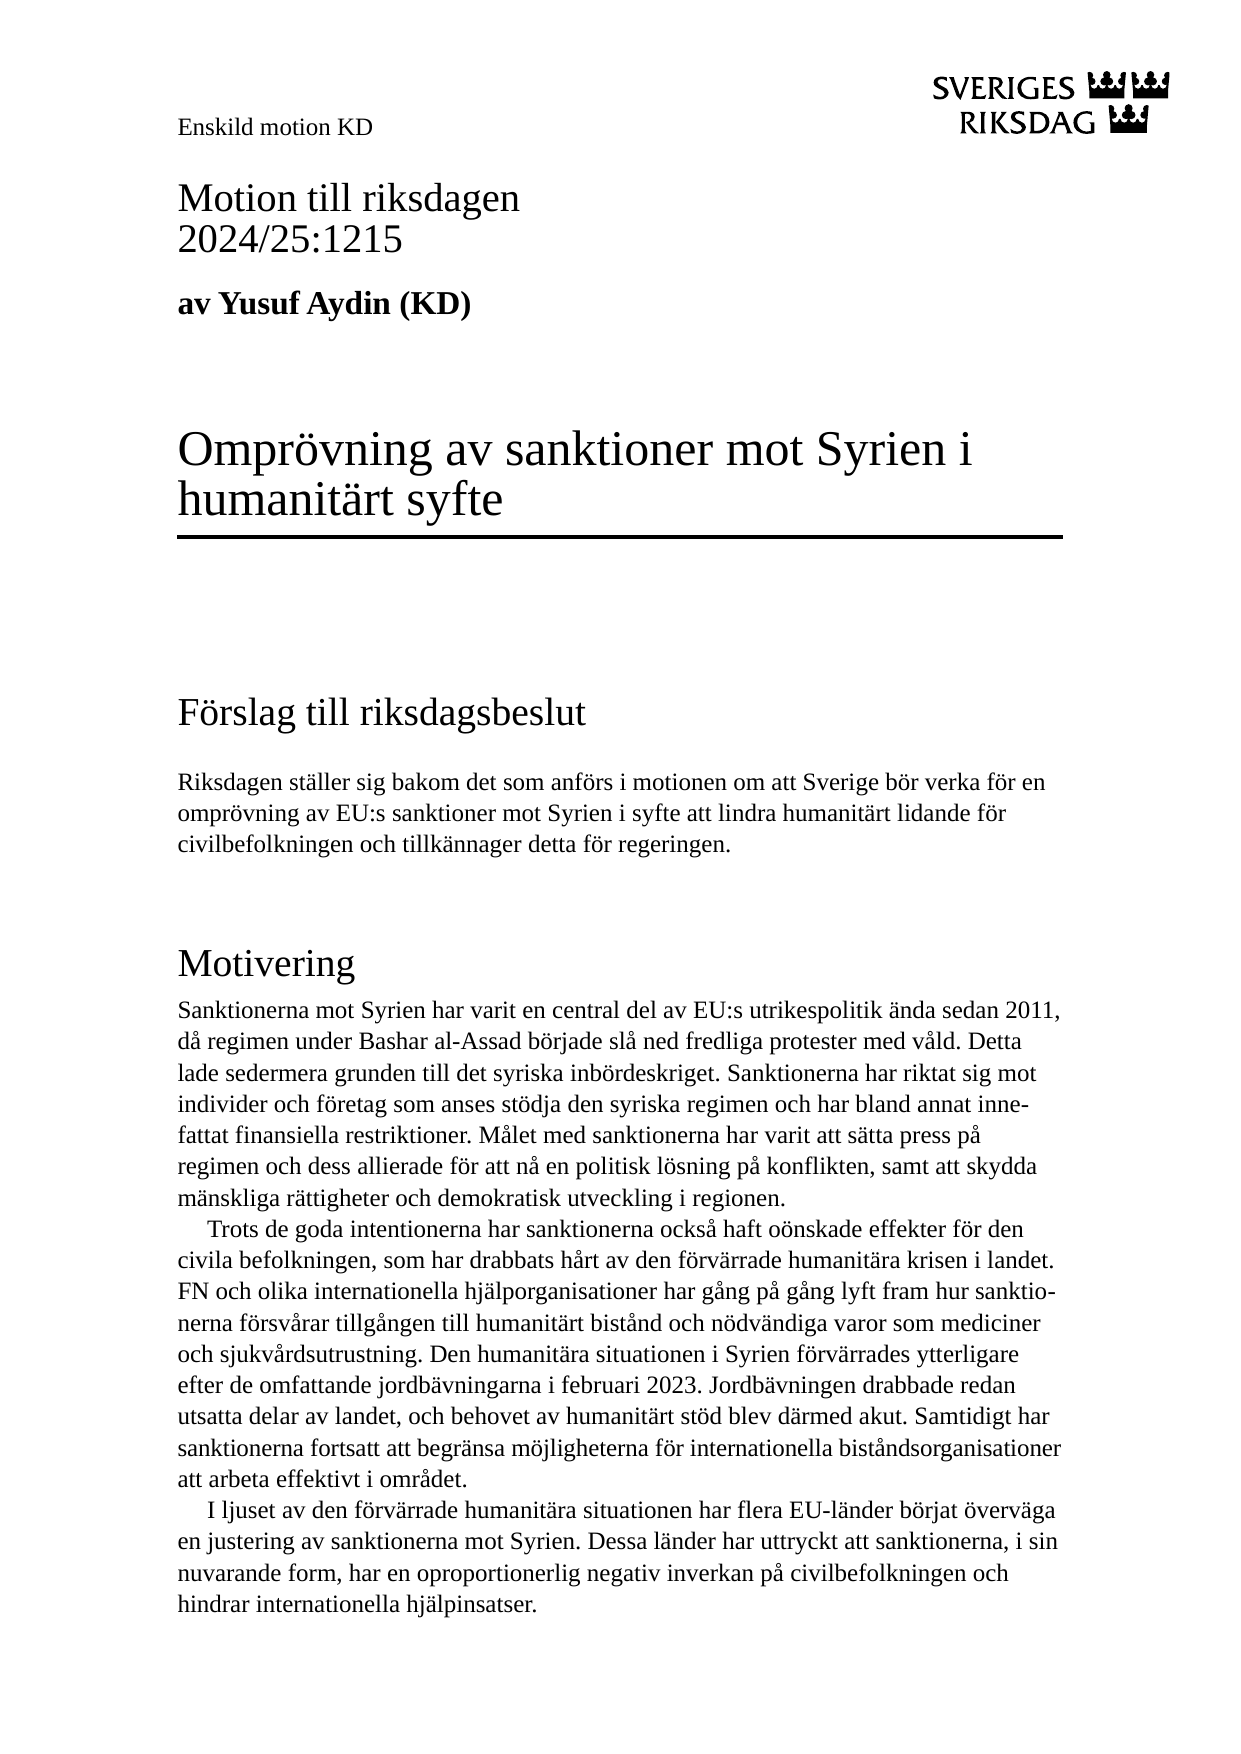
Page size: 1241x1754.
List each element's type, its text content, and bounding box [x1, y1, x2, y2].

text I ljuset av den förvärrade humanitära situationen har flera EU-länder börjat överväga en justering av sanktionerna mot Syrien. Dessa länder har uttryckt att sanktionerna, i sin nuvarande form, har en oproportionerlig negativ inverkan på civilbefolkningen och hindrar internationella hjälpinsatser. [177, 1493, 1063, 1618]
text Trots de goda intentionerna har sanktionerna också haft oönskade effekter för den civila befolkningen, som har drabbats hårt av den förvärrade humanitära krisen i landet. FN och olika internationella hjälporganisationer har gång på gång lyft fram hur sanktionerna försvårar tillgången till humanitärt bistånd och nödvändiga varor som mediciner och sjukvårdsutrustning. Den humanitära situationen i Syrien förvärrades ytterligare efter de omfattande jordbävningarna i februari 2023. Jordbävningen drabbade redan utsatta delar av landet, och behovet av humanitärt stöd blev därmed akut. Samtidigt har sanktionerna fortsatt att begränsa möjligheterna för internationella biståndsorganisationer att arbeta effektivt i området. [177, 1211, 1063, 1493]
text Sanktionerna mot Syrien har varit en central del av EU:s utrikespolitik ända sedan 2011, då regimen under Bashar al-Assad började slå ned fredliga protester med våld. Detta lade sedermera grunden till det syriska inbördeskriget. Sanktionerna har riktat sig mot individer och företag som anses stödja den syriska regimen och har bland annat innefattat finansiella restriktioner. Målet med sanktionerna har varit att sätta press på regimen och dess allierade för att nå en politisk lösning på konflikten, samt att skydda mänskliga rättigheter och demokratisk utveckling i regionen. [177, 993, 1063, 1211]
